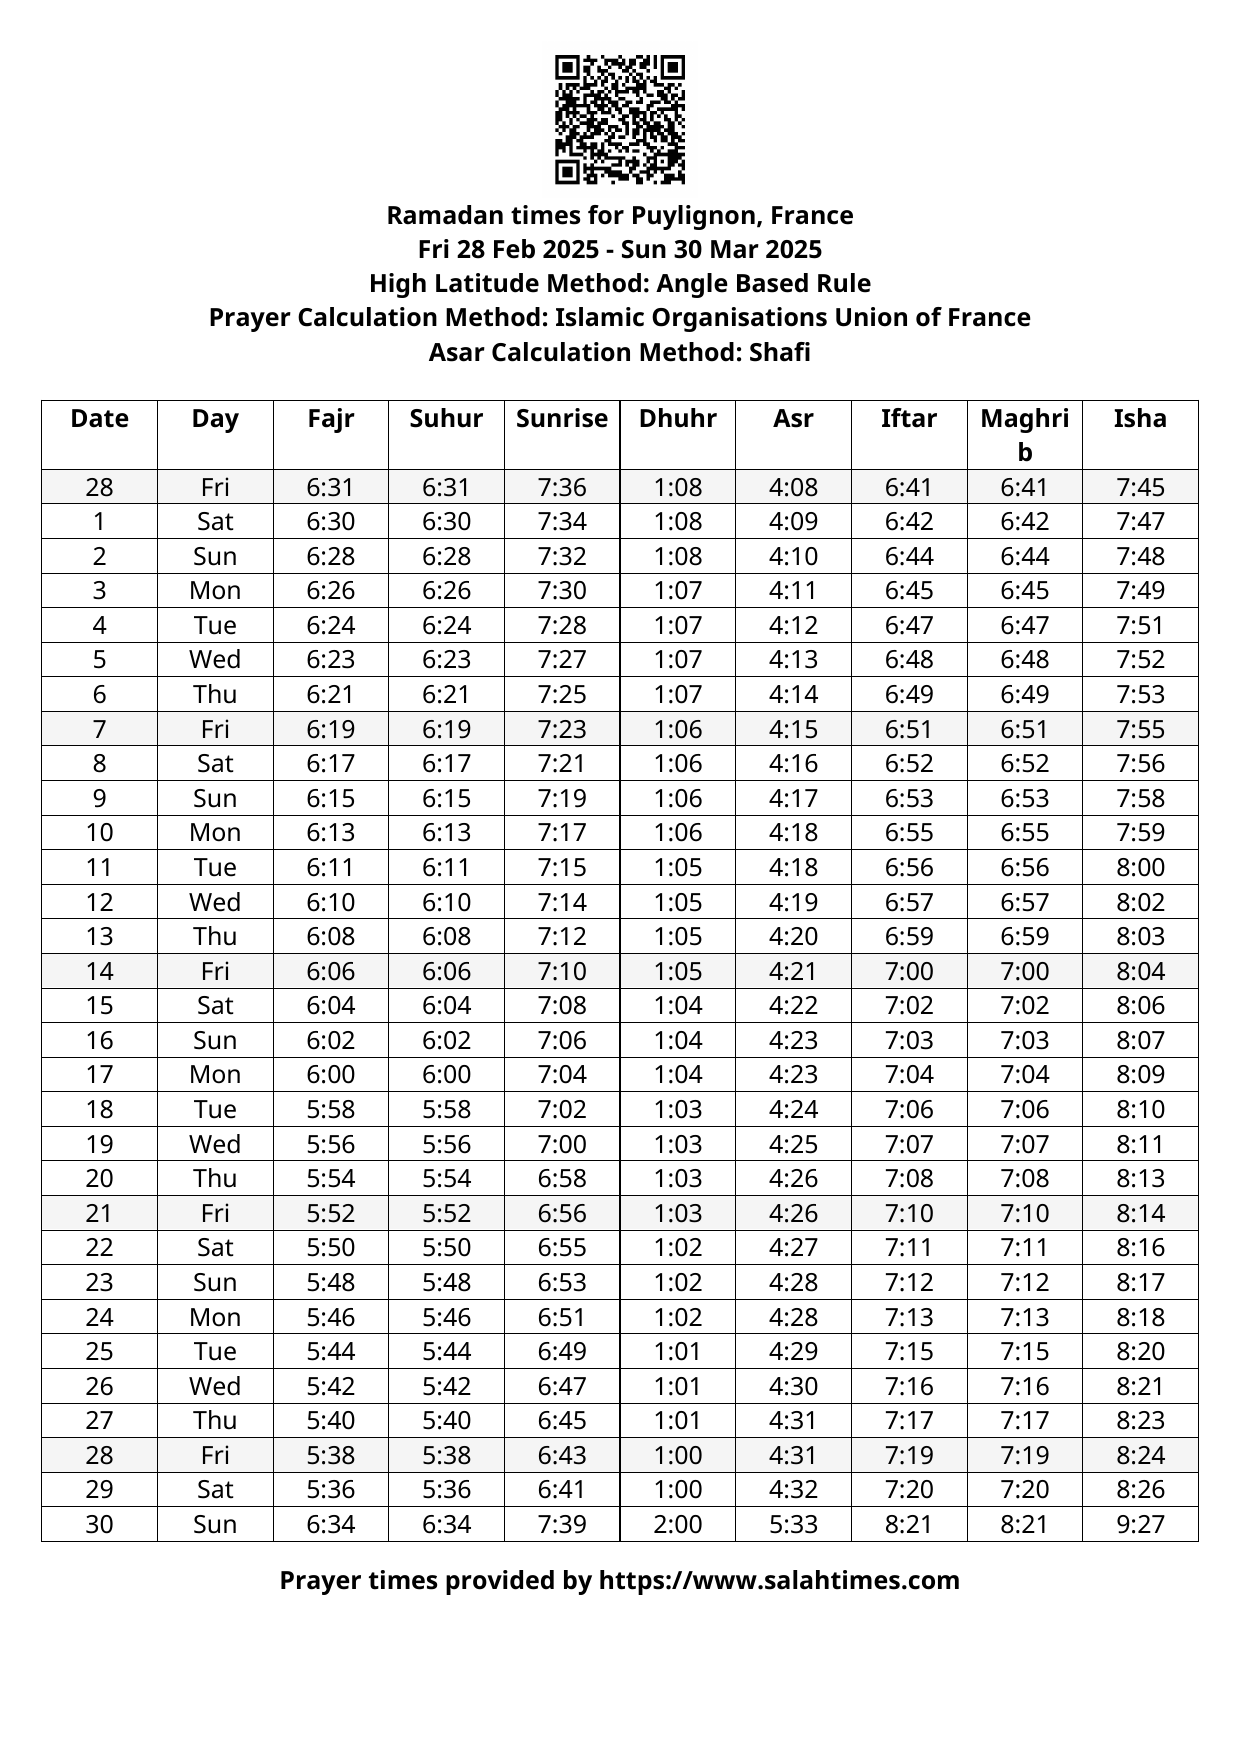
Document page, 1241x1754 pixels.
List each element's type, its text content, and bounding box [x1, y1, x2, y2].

table_cell 6:24 [274, 608, 388, 642]
table_cell 20 [42, 1161, 157, 1195]
table_cell 6:31 [389, 470, 504, 503]
table_cell 5:44 [389, 1334, 504, 1368]
table_cell 1:03 [621, 1127, 735, 1160]
table_cell 1:06 [621, 746, 735, 780]
table_cell 4:30 [736, 1369, 851, 1402]
table_cell 1:08 [621, 470, 735, 503]
table_cell 8:16 [1083, 1231, 1198, 1264]
table_cell 7:25 [505, 677, 619, 711]
table_cell 6:44 [968, 539, 1082, 572]
table_cell Tue [158, 850, 273, 884]
table_cell 6:11 [274, 850, 388, 884]
table_cell 1:07 [621, 677, 735, 711]
table_cell 5:54 [274, 1161, 388, 1195]
table_cell 9 [42, 781, 157, 814]
table_cell 6:00 [389, 1058, 504, 1091]
table_cell 1:05 [621, 919, 735, 953]
table_cell 30 [42, 1507, 157, 1541]
table_cell 4:18 [736, 816, 851, 849]
table_cell 6:15 [389, 781, 504, 814]
table_cell 4:31 [736, 1404, 851, 1437]
table_cell 7:06 [505, 1023, 619, 1057]
table_cell 7:20 [968, 1473, 1082, 1506]
picture [542, 41, 699, 198]
table_cell 6:51 [505, 1300, 619, 1333]
table_cell 6:02 [389, 1023, 504, 1057]
table_cell 1:00 [621, 1473, 735, 1506]
table_cell 6:43 [505, 1438, 619, 1472]
table_cell 26 [42, 1369, 157, 1402]
table_cell 1:01 [621, 1369, 735, 1402]
table_cell 6:17 [274, 746, 388, 780]
table_cell 6:42 [968, 504, 1082, 538]
table_cell Sun [158, 1507, 273, 1541]
table_cell 6:13 [389, 816, 504, 849]
table_cell 7:39 [505, 1507, 619, 1541]
table_cell 5:52 [274, 1196, 388, 1229]
table_cell 6:59 [968, 919, 1082, 953]
table_cell 1:03 [621, 1092, 735, 1126]
table_cell 8:24 [1083, 1438, 1198, 1472]
table_cell 7:19 [505, 781, 619, 814]
table_cell 1:05 [621, 885, 735, 918]
table_cell 4:22 [736, 989, 851, 1022]
table_cell 6:13 [274, 816, 388, 849]
table_cell 1:04 [621, 989, 735, 1022]
table_cell 17 [42, 1058, 157, 1091]
table_cell 7:04 [505, 1058, 619, 1091]
table_cell 7:07 [968, 1127, 1082, 1160]
table_cell 7:53 [1083, 677, 1198, 711]
table_cell 8:09 [1083, 1058, 1198, 1091]
table_cell 5:44 [274, 1334, 388, 1368]
table_cell 6:51 [852, 712, 967, 745]
table_cell 1:03 [621, 1161, 735, 1195]
text Prayer times provided by https://www.salahtimes.com [42, 1563, 1198, 1597]
table_header Fajr [274, 401, 388, 469]
table_cell 7:17 [968, 1404, 1082, 1437]
table_cell 4:23 [736, 1058, 851, 1091]
table_cell 7:30 [505, 574, 619, 607]
table_cell 8:02 [1083, 885, 1198, 918]
table_cell 6:47 [968, 608, 1082, 642]
table_cell 7:51 [1083, 608, 1198, 642]
table_cell 4:15 [736, 712, 851, 745]
table_cell 4:12 [736, 608, 851, 642]
table_cell 6:55 [505, 1231, 619, 1264]
table_cell 25 [42, 1334, 157, 1368]
table_cell 6:58 [505, 1161, 619, 1195]
table_cell 1:04 [621, 1023, 735, 1057]
table_cell 7:45 [1083, 470, 1198, 503]
table_cell Fri [158, 1196, 273, 1229]
table_cell 6:11 [389, 850, 504, 884]
table_cell 1:03 [621, 1196, 735, 1229]
table_cell 4:23 [736, 1023, 851, 1057]
table_cell Sun [158, 1023, 273, 1057]
table_cell 6:49 [968, 677, 1082, 711]
table_cell 5:54 [389, 1161, 504, 1195]
table_cell 4:11 [736, 574, 851, 607]
table_cell 4:32 [736, 1473, 851, 1506]
table_cell 6:45 [852, 574, 967, 607]
table_cell 1:01 [621, 1404, 735, 1437]
table_cell 1:07 [621, 643, 735, 676]
table_cell 6:23 [389, 643, 504, 676]
table_cell 7:16 [852, 1369, 967, 1402]
table_cell 8:17 [1083, 1265, 1198, 1299]
table_cell 7:59 [1083, 816, 1198, 849]
table_cell 15 [42, 989, 157, 1022]
table_cell 2 [42, 539, 157, 572]
table_cell 7:10 [852, 1196, 967, 1229]
table_header Day [158, 401, 273, 469]
table_cell 6:47 [505, 1369, 619, 1402]
table_cell 6:52 [852, 746, 967, 780]
table_cell 5 [42, 643, 157, 676]
table_cell 6:06 [389, 954, 504, 987]
table_cell 16 [42, 1023, 157, 1057]
table_cell 8:07 [1083, 1023, 1198, 1057]
table_cell 5:58 [274, 1092, 388, 1126]
table_cell Sun [158, 1265, 273, 1299]
table_cell 7:27 [505, 643, 619, 676]
table_cell 1:07 [621, 574, 735, 607]
table_cell 7:12 [968, 1265, 1082, 1299]
table_cell 7:58 [1083, 781, 1198, 814]
table_cell 6 [42, 677, 157, 711]
table_cell 7:00 [505, 1127, 619, 1160]
table_cell 5:40 [389, 1404, 504, 1437]
table_cell Thu [158, 919, 273, 953]
table_cell 21 [42, 1196, 157, 1229]
table_cell 8:04 [1083, 954, 1198, 987]
table_cell 8:03 [1083, 919, 1198, 953]
table_cell 1:05 [621, 850, 735, 884]
table_cell 6:51 [968, 712, 1082, 745]
table_cell 5:56 [389, 1127, 504, 1160]
table_cell 18 [42, 1092, 157, 1126]
table_cell Sun [158, 781, 273, 814]
table_cell 7:10 [968, 1196, 1082, 1229]
table_cell 4:24 [736, 1092, 851, 1126]
table_cell 7:49 [1083, 574, 1198, 607]
table_cell 6:23 [274, 643, 388, 676]
table_cell 5:52 [389, 1196, 504, 1229]
table_cell Thu [158, 1161, 273, 1195]
table_cell 4 [42, 608, 157, 642]
table_cell 6:21 [389, 677, 504, 711]
table_cell 6:45 [505, 1404, 619, 1437]
table_cell 6:48 [852, 643, 967, 676]
text Ramadan times for Puylignon, France [42, 198, 1198, 232]
table_cell 7:10 [505, 954, 619, 987]
table_cell 5:38 [274, 1438, 388, 1472]
table_cell 8:10 [1083, 1092, 1198, 1126]
table_cell 7:12 [505, 919, 619, 953]
table_cell 1:02 [621, 1231, 735, 1264]
table_cell 1:05 [621, 954, 735, 987]
table_cell 7:03 [968, 1023, 1082, 1057]
table_cell 12 [42, 885, 157, 918]
text High Latitude Method: Angle Based Rule [42, 266, 1198, 300]
table_header Iftar [852, 401, 967, 469]
table_cell 4:14 [736, 677, 851, 711]
table_cell 6:55 [968, 816, 1082, 849]
table_cell 5:56 [274, 1127, 388, 1160]
table_cell Fri [158, 1438, 273, 1472]
table_header Date [42, 401, 157, 469]
table_cell 4:21 [736, 954, 851, 987]
table_cell 6:47 [852, 608, 967, 642]
table_cell 6:49 [852, 677, 967, 711]
table_cell 5:42 [389, 1369, 504, 1402]
table_cell 7:15 [968, 1334, 1082, 1368]
table_cell 6:15 [274, 781, 388, 814]
table_cell 6:41 [968, 470, 1082, 503]
table_cell 10 [42, 816, 157, 849]
table_cell 7:17 [505, 816, 619, 849]
table_cell 7:06 [852, 1092, 967, 1126]
table_cell 6:17 [389, 746, 504, 780]
table_cell Wed [158, 1127, 273, 1160]
table_cell 5:42 [274, 1369, 388, 1402]
table_header Dhuhr [621, 401, 735, 469]
table_cell Fri [158, 712, 273, 745]
table_cell 5:36 [274, 1473, 388, 1506]
table_cell 6:56 [852, 850, 967, 884]
table_cell 6:31 [274, 470, 388, 503]
table_cell 6:00 [274, 1058, 388, 1091]
table_cell 6:08 [389, 919, 504, 953]
table_cell 1:01 [621, 1334, 735, 1368]
table_cell 7:02 [852, 989, 967, 1022]
table_cell 7:13 [968, 1300, 1082, 1333]
table_cell 7:14 [505, 885, 619, 918]
table_cell 7:15 [852, 1334, 967, 1368]
table_cell 7:02 [505, 1092, 619, 1126]
table_cell 4:08 [736, 470, 851, 503]
table_cell 7:03 [852, 1023, 967, 1057]
table_cell 7:02 [968, 989, 1082, 1022]
table_cell 28 [42, 470, 157, 503]
table_cell 1:06 [621, 816, 735, 849]
table_cell 5:36 [389, 1473, 504, 1506]
table_cell 7:08 [968, 1161, 1082, 1195]
table_cell 6:26 [274, 574, 388, 607]
table_cell 7:06 [968, 1092, 1082, 1126]
table_cell 1 [42, 504, 157, 538]
table_cell 8:13 [1083, 1161, 1198, 1195]
table_cell 6:45 [968, 574, 1082, 607]
table_cell 1:02 [621, 1265, 735, 1299]
table_cell 9:27 [1083, 1507, 1198, 1541]
table_cell 22 [42, 1231, 157, 1264]
table_cell Sat [158, 746, 273, 780]
table_cell Sun [158, 539, 273, 572]
table_cell 6:42 [852, 504, 967, 538]
table_cell 5:58 [389, 1092, 504, 1126]
table_cell 7:00 [968, 954, 1082, 987]
table_cell 6:06 [274, 954, 388, 987]
table_cell 7:28 [505, 608, 619, 642]
table_header Suhur [389, 401, 504, 469]
table_cell 6:04 [274, 989, 388, 1022]
table_cell Tue [158, 1334, 273, 1368]
table_cell 2:00 [621, 1507, 735, 1541]
table_cell 6:08 [274, 919, 388, 953]
table_cell 6:59 [852, 919, 967, 953]
table_header Sunrise [505, 401, 619, 469]
table_cell Mon [158, 1300, 273, 1333]
table_cell 1:06 [621, 781, 735, 814]
table_cell Tue [158, 608, 273, 642]
table_cell 8:26 [1083, 1473, 1198, 1506]
table_cell 1:02 [621, 1300, 735, 1333]
table_header Isha [1083, 401, 1198, 469]
table_cell 8:18 [1083, 1300, 1198, 1333]
table_cell 6:53 [968, 781, 1082, 814]
table_cell 4:19 [736, 885, 851, 918]
table_cell 5:33 [736, 1507, 851, 1541]
table_cell 7:56 [1083, 746, 1198, 780]
table_cell 5:46 [389, 1300, 504, 1333]
table_cell Fri [158, 954, 273, 987]
table_cell 6:02 [274, 1023, 388, 1057]
table_cell 7:47 [1083, 504, 1198, 538]
table_cell 8:11 [1083, 1127, 1198, 1160]
table_cell Sat [158, 1473, 273, 1506]
table_cell 8:23 [1083, 1404, 1198, 1437]
table_cell 4:16 [736, 746, 851, 780]
table_cell 7 [42, 712, 157, 745]
table_cell 4:09 [736, 504, 851, 538]
table_cell 8 [42, 746, 157, 780]
table_cell 6:41 [505, 1473, 619, 1506]
table_cell 4:10 [736, 539, 851, 572]
table_cell 7:19 [968, 1438, 1082, 1472]
table_cell 7:52 [1083, 643, 1198, 676]
table_cell 4:28 [736, 1300, 851, 1333]
table_cell 4:18 [736, 850, 851, 884]
table_cell 7:00 [852, 954, 967, 987]
table_cell Wed [158, 1369, 273, 1402]
table_cell 19 [42, 1127, 157, 1160]
table_cell Tue [158, 1092, 273, 1126]
table_cell 5:38 [389, 1438, 504, 1472]
table_cell 6:24 [389, 608, 504, 642]
table_cell 4:13 [736, 643, 851, 676]
table_cell 7:08 [852, 1161, 967, 1195]
table_cell 1:08 [621, 504, 735, 538]
table_cell 6:52 [968, 746, 1082, 780]
table_cell 6:04 [389, 989, 504, 1022]
text Prayer Calculation Method: Islamic Organisations Union of France [42, 300, 1198, 334]
table_cell 1:07 [621, 608, 735, 642]
text Asar Calculation Method: Shafi [42, 334, 1198, 368]
table_cell 1:04 [621, 1058, 735, 1091]
table_cell 7:16 [968, 1369, 1082, 1402]
table_cell 7:04 [852, 1058, 967, 1091]
table_cell 6:10 [274, 885, 388, 918]
table_cell 5:40 [274, 1404, 388, 1437]
table_cell 7:48 [1083, 539, 1198, 572]
table_cell 4:17 [736, 781, 851, 814]
table_cell 6:10 [389, 885, 504, 918]
table_cell 6:28 [389, 539, 504, 572]
table_cell 24 [42, 1300, 157, 1333]
table_cell 6:34 [389, 1507, 504, 1541]
table_cell 6:56 [968, 850, 1082, 884]
table_cell 1:00 [621, 1438, 735, 1472]
table_cell 6:21 [274, 677, 388, 711]
table_cell 7:36 [505, 470, 619, 503]
table_cell 7:21 [505, 746, 619, 780]
table_cell 7:15 [505, 850, 619, 884]
table_cell 6:30 [274, 504, 388, 538]
table_cell 11 [42, 850, 157, 884]
table_cell Sat [158, 504, 273, 538]
table_cell 6:49 [505, 1334, 619, 1368]
table_cell 7:17 [852, 1404, 967, 1437]
table_cell 7:32 [505, 539, 619, 572]
table_cell 7:13 [852, 1300, 967, 1333]
table_cell 6:30 [389, 504, 504, 538]
table_cell Mon [158, 574, 273, 607]
table_cell 6:26 [389, 574, 504, 607]
table_cell 4:25 [736, 1127, 851, 1160]
table_cell Mon [158, 816, 273, 849]
table_cell 7:08 [505, 989, 619, 1022]
table_cell 4:31 [736, 1438, 851, 1472]
table_cell 7:34 [505, 504, 619, 538]
table_cell 5:50 [274, 1231, 388, 1264]
table_cell 4:28 [736, 1265, 851, 1299]
table_cell 7:11 [968, 1231, 1082, 1264]
table_header Asr [736, 401, 851, 469]
table_cell 7:11 [852, 1231, 967, 1264]
table_cell 7:19 [852, 1438, 967, 1472]
table_cell 6:28 [274, 539, 388, 572]
table_cell 14 [42, 954, 157, 987]
table_cell 8:20 [1083, 1334, 1198, 1368]
table_cell 13 [42, 919, 157, 953]
table_cell 4:27 [736, 1231, 851, 1264]
table_cell 29 [42, 1473, 157, 1506]
table_cell 1:08 [621, 539, 735, 572]
table_cell 4:20 [736, 919, 851, 953]
table_cell 4:29 [736, 1334, 851, 1368]
table_cell 6:19 [274, 712, 388, 745]
table_header Maghrib [968, 401, 1082, 469]
table_cell 5:48 [274, 1265, 388, 1299]
table_cell 8:14 [1083, 1196, 1198, 1229]
table_cell 3 [42, 574, 157, 607]
text Fri 28 Feb 2025 - Sun 30 Mar 2025 [42, 232, 1198, 266]
table_cell 6:34 [274, 1507, 388, 1541]
table_cell Thu [158, 677, 273, 711]
table_cell 7:12 [852, 1265, 967, 1299]
table_cell 6:41 [852, 470, 967, 503]
table_cell 8:21 [1083, 1369, 1198, 1402]
table_cell 5:50 [389, 1231, 504, 1264]
table_cell 8:21 [968, 1507, 1082, 1541]
table_cell 5:46 [274, 1300, 388, 1333]
table_cell 6:57 [852, 885, 967, 918]
table_cell 6:56 [505, 1196, 619, 1229]
table_cell 27 [42, 1404, 157, 1437]
table_cell 6:55 [852, 816, 967, 849]
table_cell 8:06 [1083, 989, 1198, 1022]
table_cell 7:20 [852, 1473, 967, 1506]
table_cell 6:19 [389, 712, 504, 745]
table_cell Wed [158, 885, 273, 918]
table_cell Wed [158, 643, 273, 676]
table_cell Sat [158, 989, 273, 1022]
table_cell 8:00 [1083, 850, 1198, 884]
table_cell Mon [158, 1058, 273, 1091]
table_cell 6:44 [852, 539, 967, 572]
table_cell 28 [42, 1438, 157, 1472]
table_cell 6:48 [968, 643, 1082, 676]
table_cell 1:06 [621, 712, 735, 745]
table_cell Thu [158, 1404, 273, 1437]
table_cell 7:07 [852, 1127, 967, 1160]
table_cell 4:26 [736, 1196, 851, 1229]
table_cell 6:53 [505, 1265, 619, 1299]
table_cell 8:21 [852, 1507, 967, 1541]
table_cell 7:23 [505, 712, 619, 745]
table_cell 7:55 [1083, 712, 1198, 745]
table_cell 23 [42, 1265, 157, 1299]
table_cell 7:04 [968, 1058, 1082, 1091]
table_cell 6:53 [852, 781, 967, 814]
table_cell 4:26 [736, 1161, 851, 1195]
table_cell Fri [158, 470, 273, 503]
table_cell 6:57 [968, 885, 1082, 918]
table_cell 5:48 [389, 1265, 504, 1299]
table_cell Sat [158, 1231, 273, 1264]
